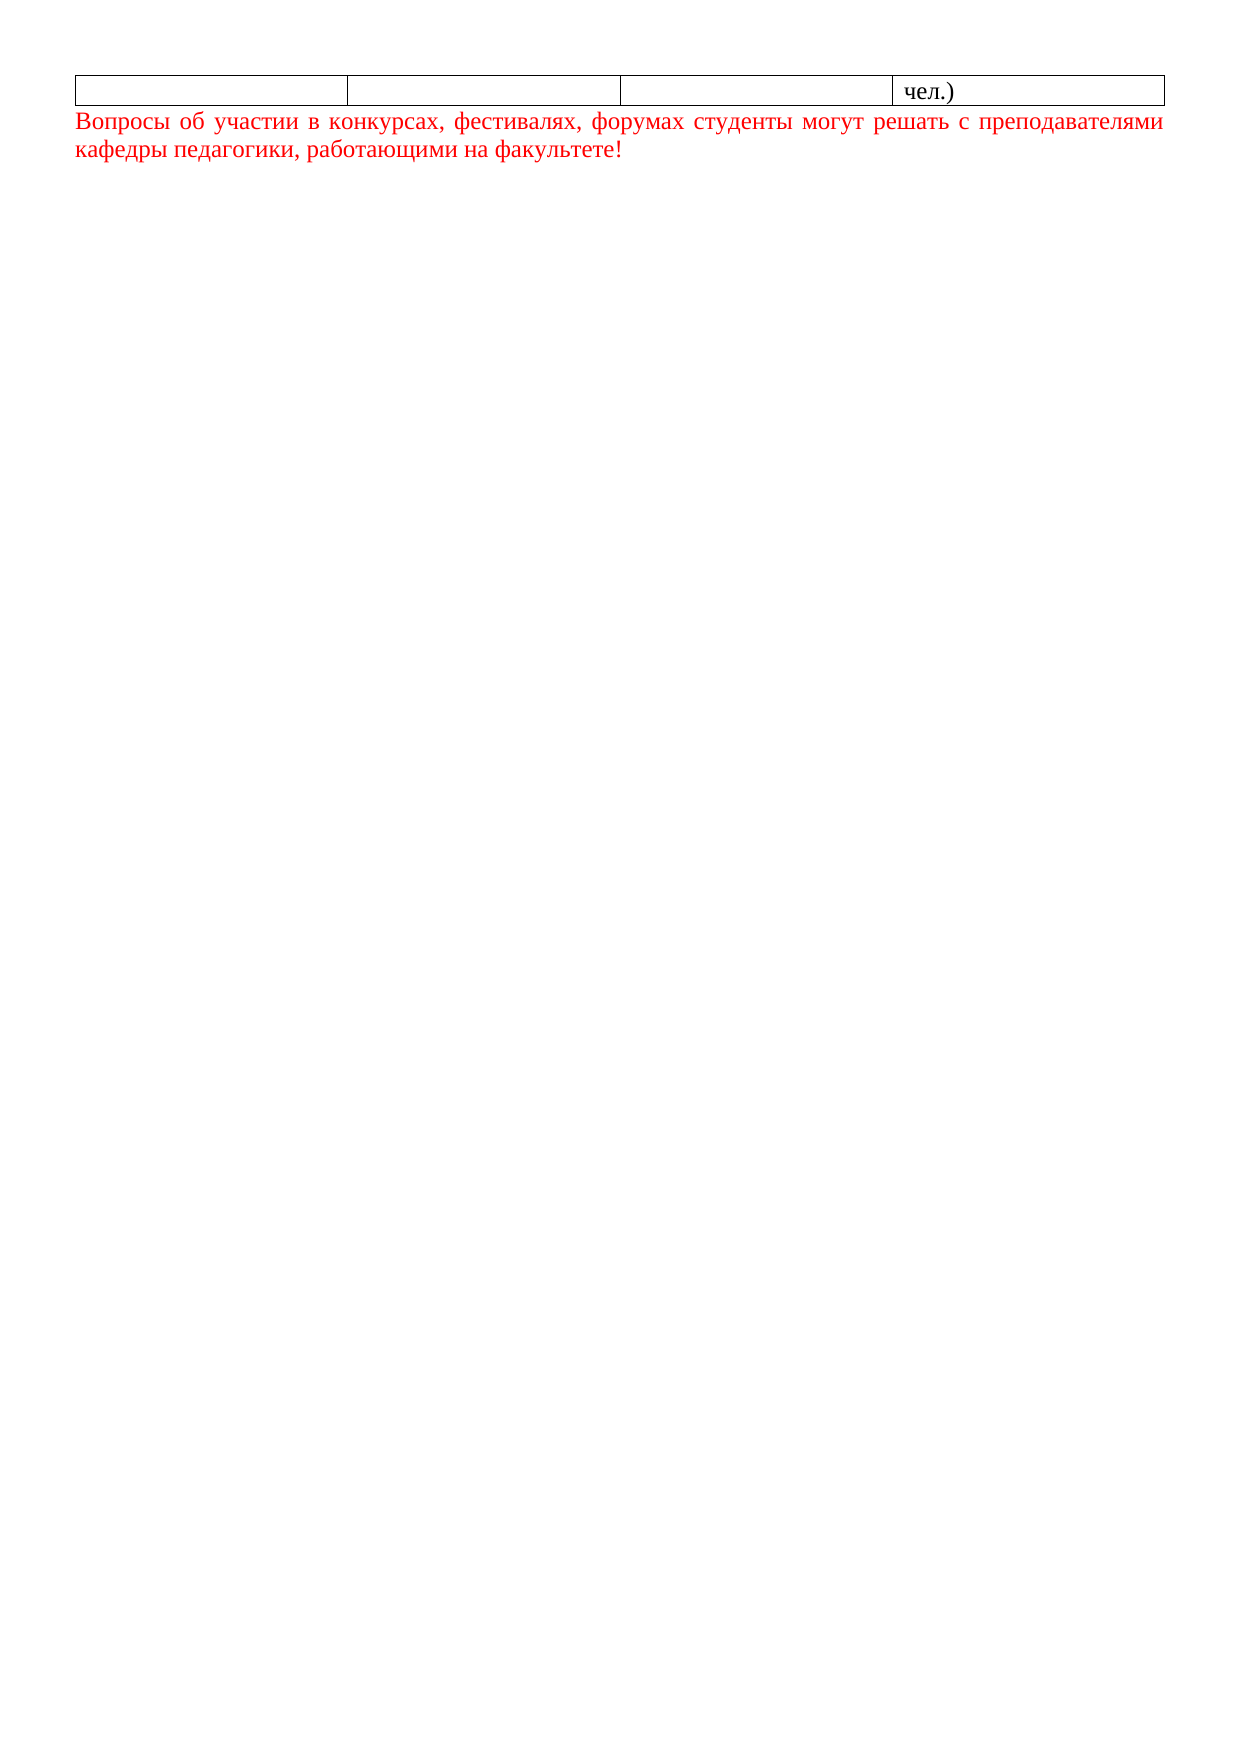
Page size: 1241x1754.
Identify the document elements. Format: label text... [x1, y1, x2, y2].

text Вопросы об участии в конкурсах, фестивалях, форумах студенты могут решать с преподавателями кафедры педагогики, работающими на факультете! [75, 106, 1165, 163]
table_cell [621, 76, 892, 105]
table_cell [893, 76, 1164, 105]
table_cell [76, 76, 347, 105]
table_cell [348, 76, 620, 105]
